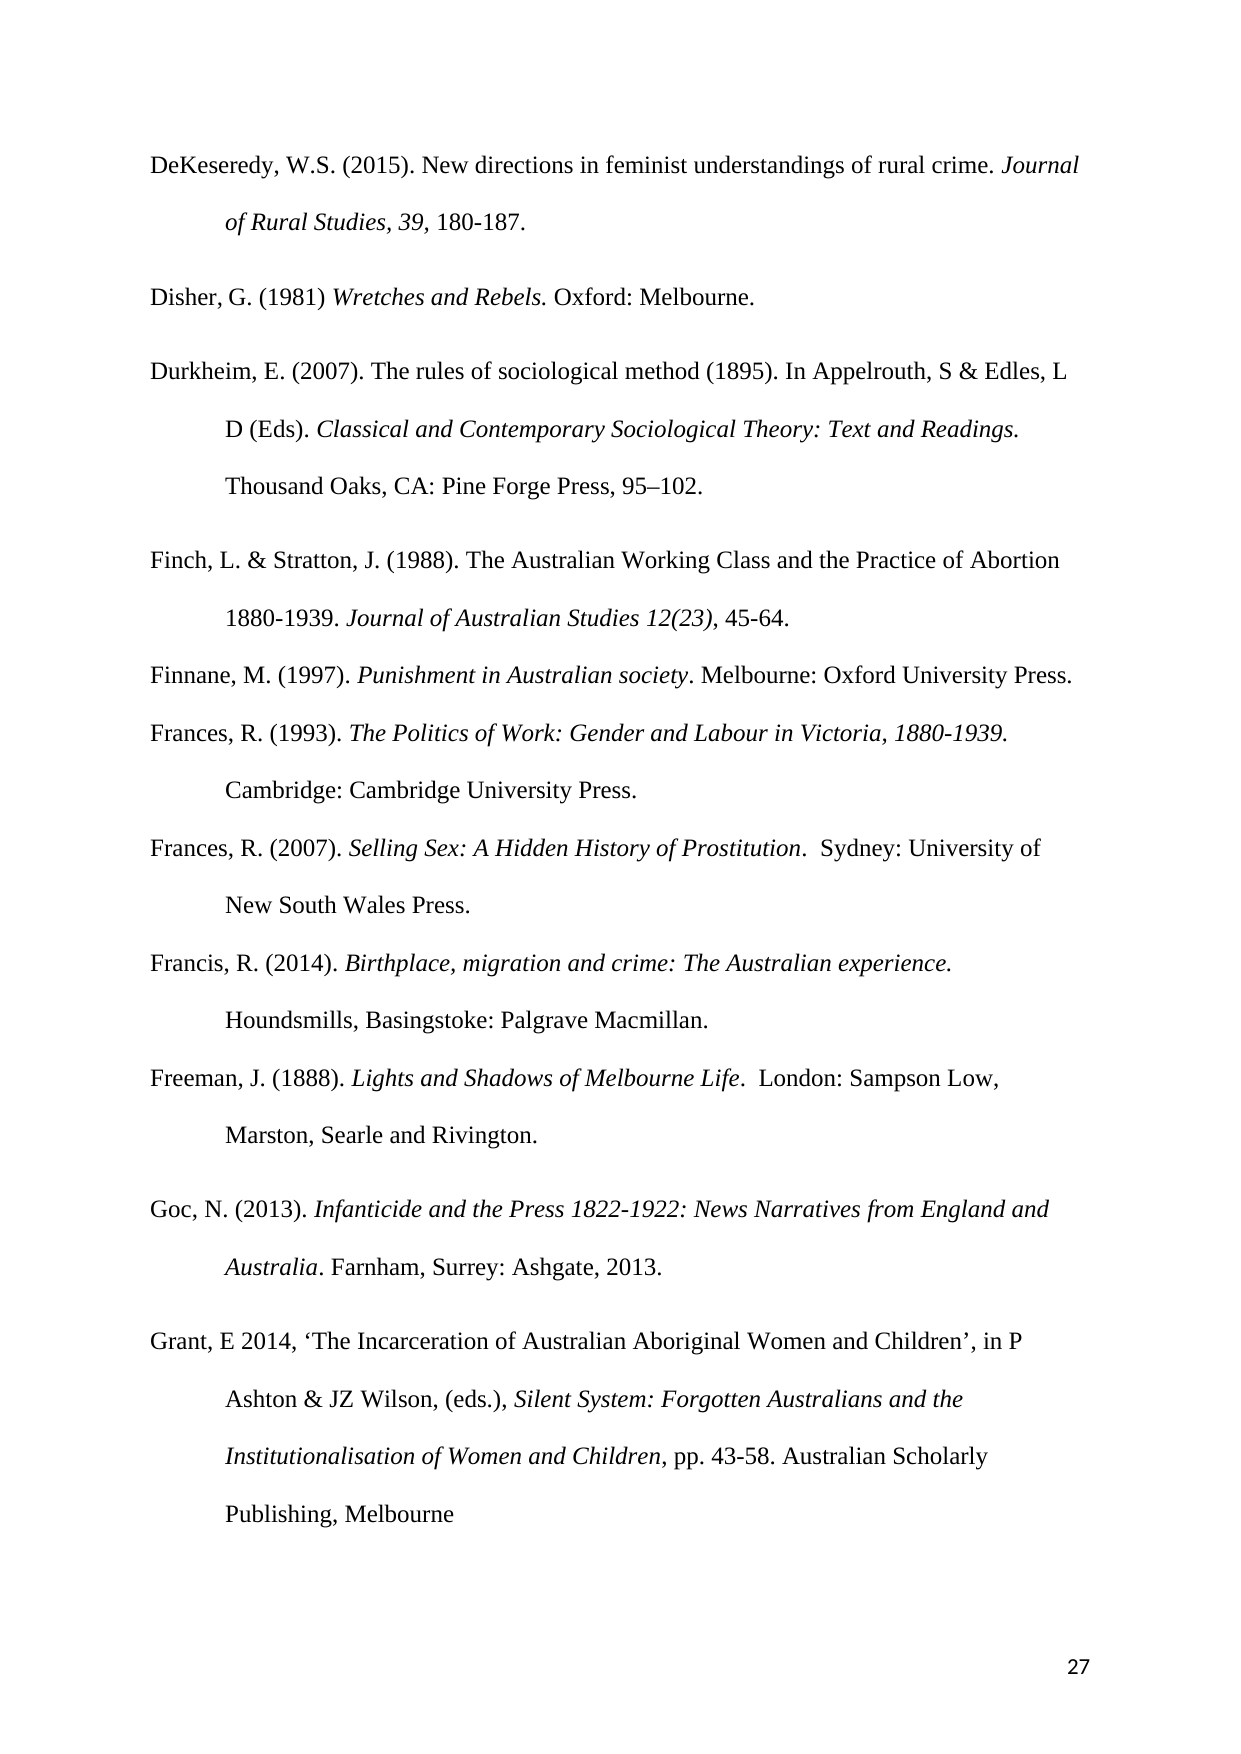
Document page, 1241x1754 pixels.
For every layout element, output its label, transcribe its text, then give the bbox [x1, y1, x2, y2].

text Frances, R. (1993). The Politics of Work: Gender and Labour in Victoria, 1880-1939. Cambridge: Cambridge University Press. [150, 718, 1090, 804]
text Frances, R. (2007). Selling Sex: A Hidden History of Prostitution. Sydney: University of New South Wales Press. [150, 833, 1090, 919]
text Finnane, M. (1997). Punishment in Australian society. Melbourne: Oxford University Press. [150, 660, 1090, 689]
text Grant, E 2014, ‘The Incarceration of Australian Aboriginal Women and Children’, in P Ashton & JZ Wilson, (eds.), Silent System: Forgotten Australians and the Institutionalisation of Women and Children, pp. 43-58. Australian Scholarly Publishing, Melbourne [150, 1326, 1090, 1527]
text Durkheim, E. (2007). The rules of sociological method (1895). In Appelrouth, S & Edles, L D (Eds). Classical and Contemporary Sociological Theory: Text and Readings. Thousand Oaks, CA: Pine Forge Press, 95–102. [150, 356, 1090, 500]
text DeKeseredy, W.S. (2015). New directions in feminist understandings of rural crime. Journal of Rural Studies, 39, 180-187. [150, 150, 1090, 236]
text Finch, L. & Stratton, J. (1988). The Australian Working Class and the Practice of Abortion 1880-1939. Journal of Australian Studies 12(23), 45-64. [150, 545, 1090, 632]
text Goc, N. (2013). Infanticide and the Press 1822-1922: News Narratives from England and Australia. Farnham, Surrey: Ashgate, 2013. [150, 1194, 1090, 1281]
text Disher, G. (1981) Wretches and Rebels. Oxford: Melbourne. [150, 282, 1090, 310]
text Freeman, J. (1888). Lights and Shadows of Melbourne Life. London: Sampson Low, Marston, Searle and Rivington. [150, 1063, 1090, 1149]
text Francis, R. (2014). Birthplace, migration and crime: The Australian experience. Houndsmills, Basingstoke: Palgrave Macmillan. [150, 948, 1090, 1034]
